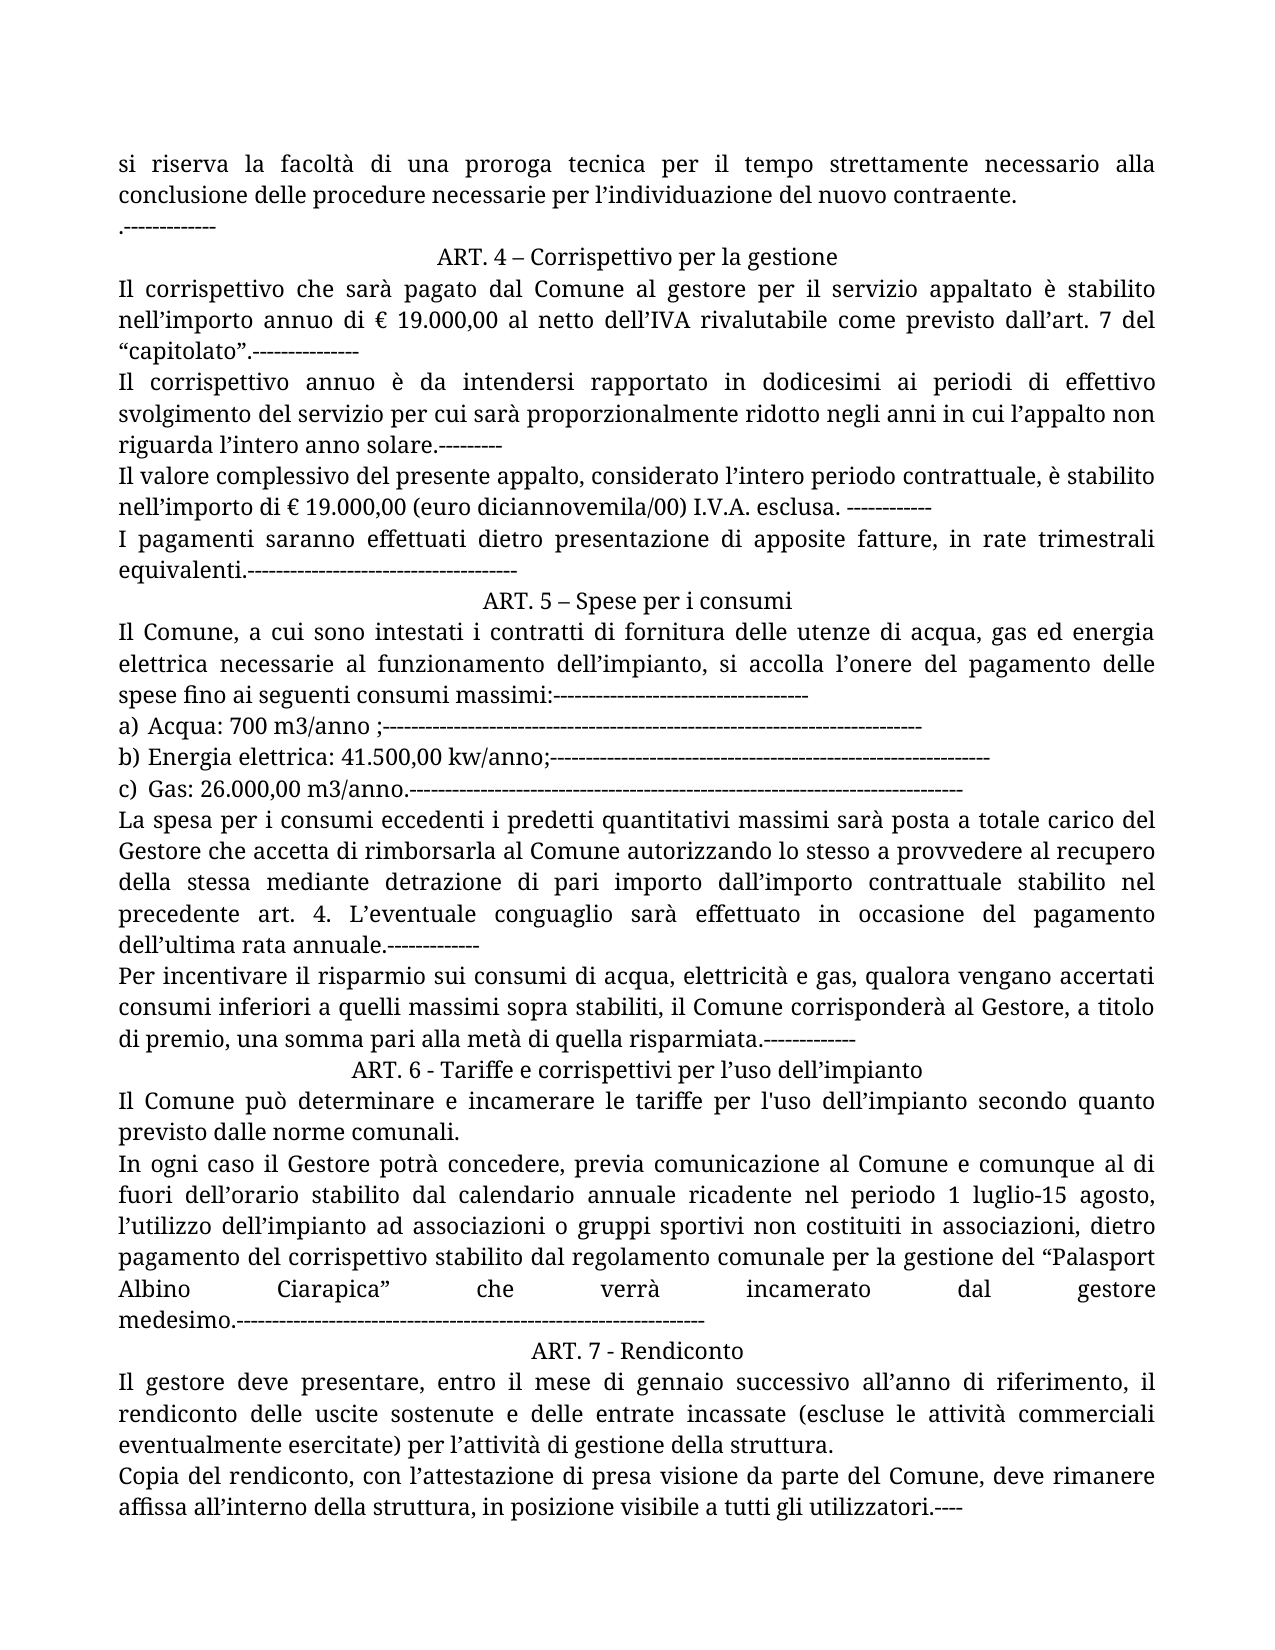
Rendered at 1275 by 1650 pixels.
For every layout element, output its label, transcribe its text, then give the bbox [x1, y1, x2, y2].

text La spesa per i consumi eccedenti i predetti quantitativi massimi sarà posta a totale carico del Gestore che accetta di rimborsarla al Comune autorizzando lo stesso a provvedere al recupero della stessa mediante detrazione di pari importo dall’importo contrattuale stabilito nel precedente art. 4. L’eventuale conguaglio sarà effettuato in occasione del pagamento dell’ultima rata annuale.------------- [118, 804, 1157, 960]
text I pagamenti saranno effettuati dietro presentazione di apposite fatture, in rate trimestrali equivalenti.-------------------------------------- [118, 523, 1157, 585]
text ART. 7 - Rendiconto [118, 1335, 1157, 1366]
text a) Acqua: 700 m3/anno ;---------------------------------------------------------------------------- [118, 710, 1157, 741]
text Copia del rendiconto, con l’attestazione di presa visione da parte del Comune, deve rimanere affissa all’interno della struttura, in posizione visibile a tutti gli utilizzatori.---- [118, 1460, 1157, 1523]
text .------------- [118, 210, 1157, 241]
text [118, 148, 1157, 210]
text ART. 4 – Corrispettivo per la gestione [118, 241, 1157, 273]
text c) Gas: 26.000,00 m3/anno.------------------------------------------------------------------------------ [118, 773, 1157, 804]
text Il corrispettivo annuo è da intendersi rapportato in dodicesimi ai periodi di effettivo svolgimento del servizio per cui sarà proporzionalmente ridotto negli anni in cui l’appalto non riguarda l’intero anno solare.--------- [118, 366, 1157, 460]
text Il gestore deve presentare, entro il mese di gennaio successivo all’anno di riferimento, il rendiconto delle uscite sostenute e delle entrate incassate (escluse le attività commerciali eventualmente esercitate) per l’attività di gestione della struttura. [118, 1366, 1157, 1460]
text Il valore complessivo del presente appalto, considerato l’intero periodo contrattuale, è stabilito nell’importo di € 19.000,00 (euro diciannovemila/00) I.V.A. esclusa. ------------ [118, 460, 1157, 523]
text Il Comune può determinare e incamerare le tariffe per l'uso dell’impianto secondo quanto previsto dalle norme comunali. [118, 1085, 1157, 1148]
text ART. 6 - Tariffe e corrispettivi per l’uso dell’impianto [118, 1054, 1157, 1085]
text Il Comune, a cui sono intestati i contratti di fornitura delle utenze di acqua, gas ed energia elettrica necessarie al funzionamento dell’impianto, si accolla l’onere del pagamento delle spese fino ai seguenti consumi massimi:------------------------------------ [118, 616, 1157, 710]
text In ogni caso il Gestore potrà concedere, previa comunicazione al Comune e comunque al di fuori dell’orario stabilito dal calendario annuale ricadente nel periodo 1 luglio-15 agosto, l’utilizzo dell’impianto ad associazioni o gruppi sportivi non costituiti in associazioni, dietro pagamento del corrispettivo stabilito dal regolamento comunale per la gestione del “Palasport Albino Ciarapica” che verrà incamerato dal gestore medesimo.------------------------------------------------------------------ [118, 1148, 1157, 1335]
text ART. 5 – Spese per i consumi [118, 585, 1157, 616]
text Per incentivare il risparmio sui consumi di acqua, elettricità e gas, qualora vengano accertati consumi inferiori a quelli massimi sopra stabiliti, il Comune corrisponderà al Gestore, a titolo di premio, una somma pari alla metà di quella risparmiata.------------- [118, 960, 1157, 1054]
text b) Energia elettrica: 41.500,00 kw/anno;-------------------------------------------------------------- [118, 741, 1157, 773]
text Il corrispettivo che sarà pagato dal Comune al gestore per il servizio appaltato è stabilito nell’importo annuo di € 19.000,00 al netto dell’IVA rivalutabile come previsto dall’art. 7 del “capitolato”.--------------- [118, 273, 1157, 366]
